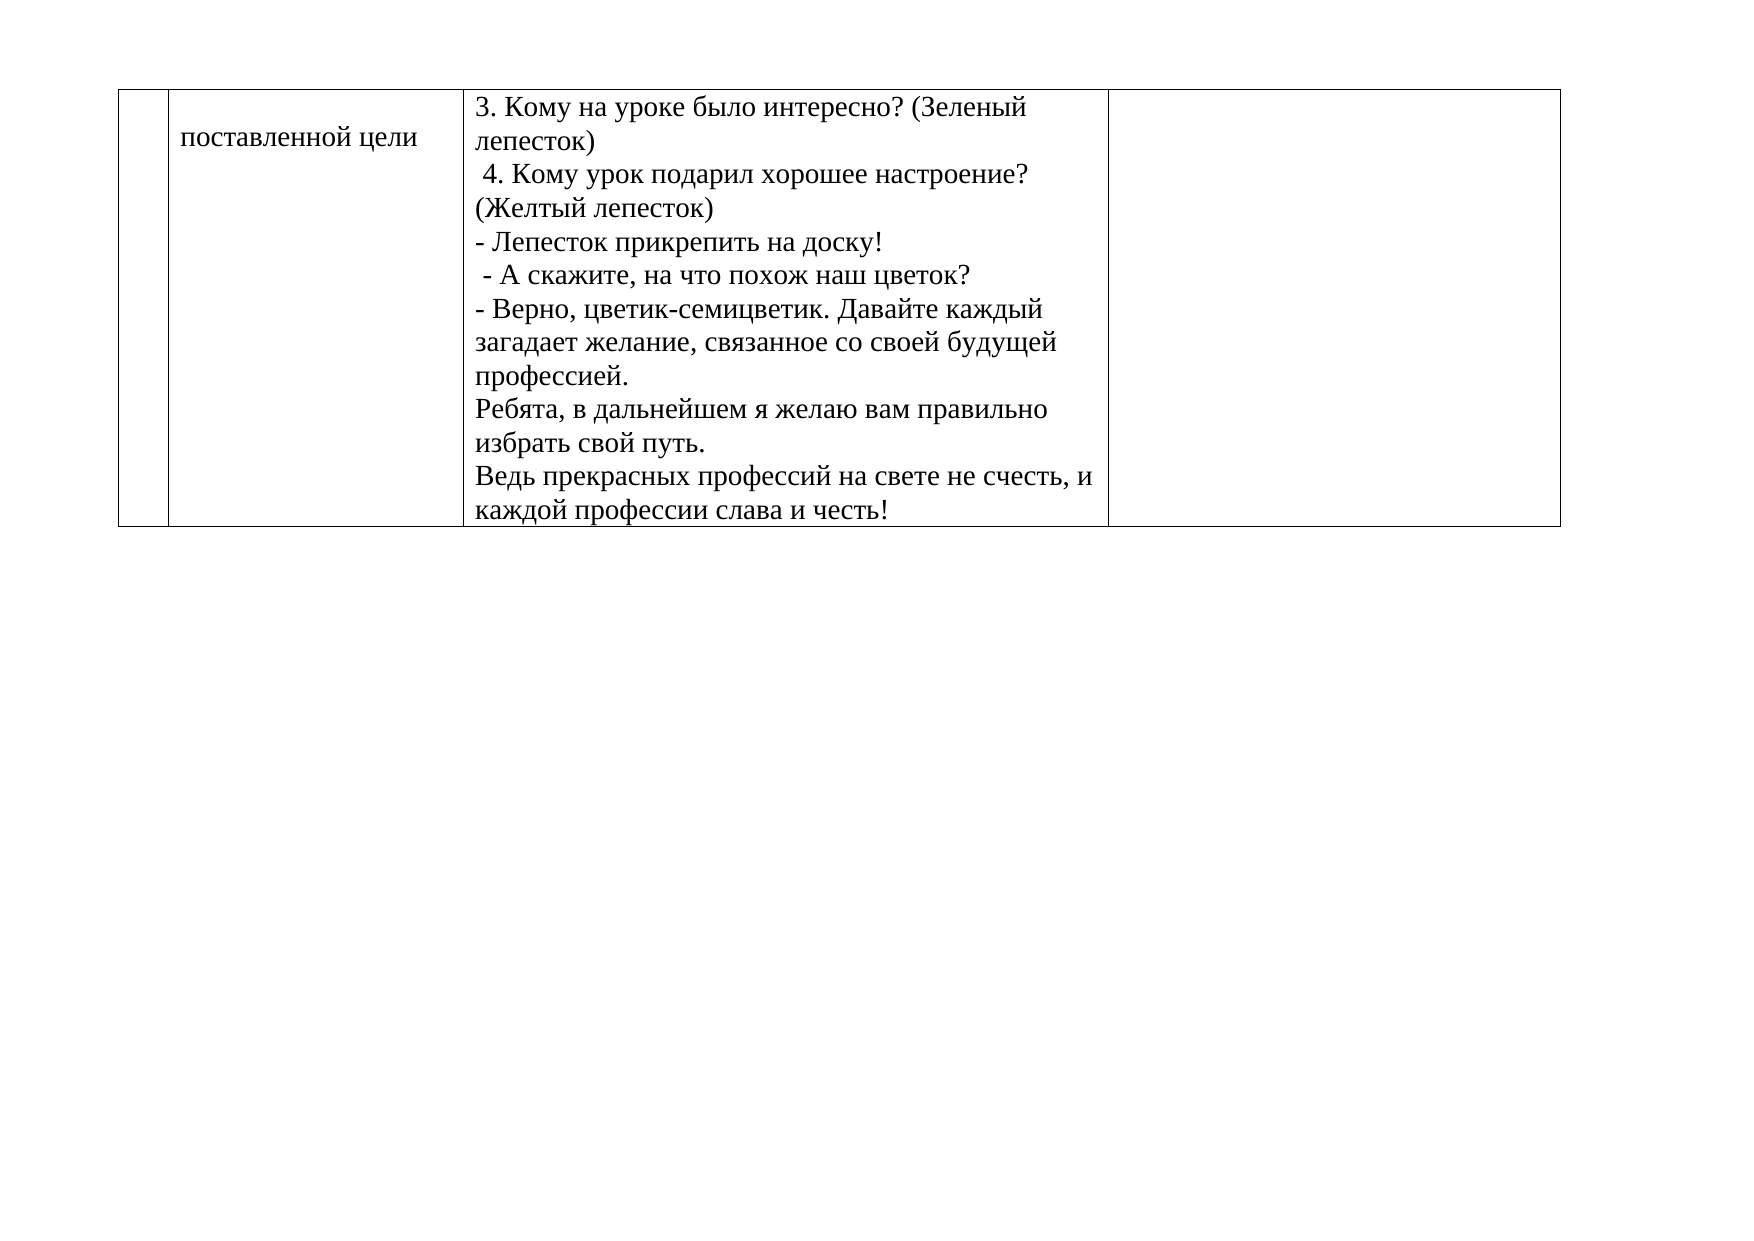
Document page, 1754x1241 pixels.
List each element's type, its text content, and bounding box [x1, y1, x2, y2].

table_cell 6 [119, 90, 168, 526]
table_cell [464, 90, 1108, 526]
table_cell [169, 90, 463, 526]
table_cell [1109, 90, 1560, 526]
